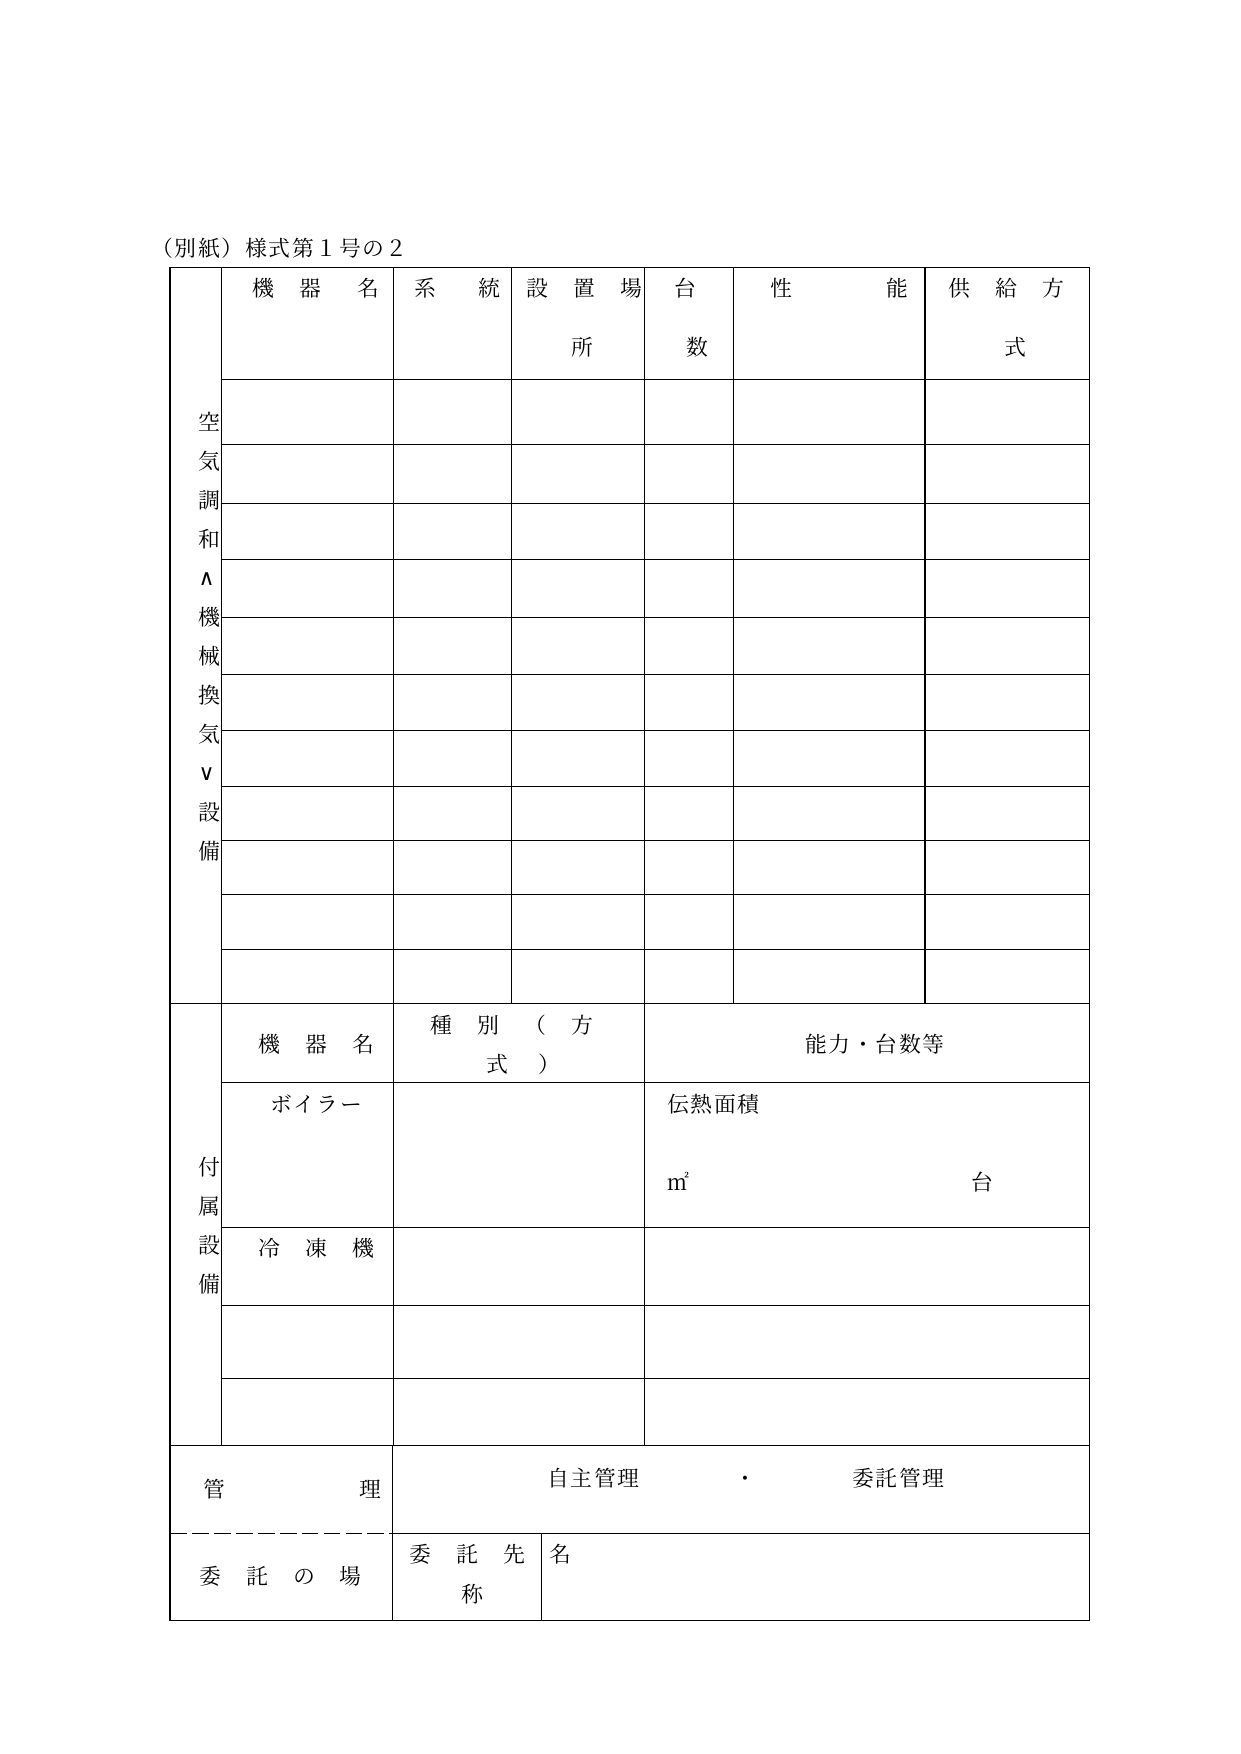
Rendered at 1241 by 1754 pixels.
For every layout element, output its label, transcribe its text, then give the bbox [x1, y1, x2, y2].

table_cell [394, 950, 511, 1003]
table_cell 管理 [171, 1446, 392, 1533]
table_cell 委託の場合 [171, 1533, 392, 1620]
table_cell [645, 1228, 1089, 1305]
table_cell [645, 731, 733, 786]
table_cell [394, 560, 511, 617]
table_cell [222, 445, 393, 503]
table_cell [926, 787, 1089, 840]
table_cell [734, 731, 924, 786]
table_cell 伝熱面積 ㎡ 台 [645, 1083, 1089, 1227]
table_cell [926, 504, 1089, 559]
table_cell [394, 787, 511, 840]
text （別紙）様式第１号の２ [151, 228, 1089, 267]
table_cell [512, 841, 644, 894]
table_cell [512, 504, 644, 559]
table_cell [734, 895, 924, 949]
table_cell [645, 675, 733, 730]
table_cell [394, 618, 511, 674]
table_cell [394, 380, 511, 444]
table_cell [394, 675, 511, 730]
table_cell ボイラー [222, 1083, 393, 1227]
table_cell [512, 675, 644, 730]
table_cell [645, 1379, 1089, 1445]
table_cell [222, 950, 393, 1003]
table_cell [734, 504, 924, 559]
table_cell [394, 731, 511, 786]
table_header 空 気 調 和 ∧ 機 械 換 気 ∨ 設 備 [171, 268, 221, 1003]
table_cell [512, 618, 644, 674]
table_cell [926, 895, 1089, 949]
table_cell 種別（方式） [394, 1004, 644, 1082]
table_cell 機 器 名 [222, 1004, 393, 1082]
table_cell [222, 731, 393, 786]
table_cell [734, 787, 924, 840]
table_cell 能力・台数等 [645, 1004, 1089, 1082]
table_cell [734, 445, 924, 503]
table_cell [222, 1306, 393, 1378]
table_cell [222, 504, 393, 559]
table_header 性能 [734, 268, 924, 378]
table_cell [222, 895, 393, 949]
table_cell [926, 618, 1089, 674]
table_cell 冷 凍 機 [222, 1228, 393, 1305]
table_cell [926, 731, 1089, 786]
table_cell [542, 1534, 1089, 1620]
table_cell [645, 895, 733, 949]
table_cell [645, 950, 733, 1003]
table_cell [734, 675, 924, 730]
table_cell [222, 618, 393, 674]
table_cell [926, 675, 1089, 730]
table_cell [645, 445, 733, 503]
table_cell [512, 560, 644, 617]
table_cell [222, 560, 393, 617]
table_cell [645, 787, 733, 840]
table_cell [222, 675, 393, 730]
table_cell [512, 787, 644, 840]
table_cell [734, 618, 924, 674]
table_cell [222, 380, 393, 444]
table_cell [222, 1379, 393, 1445]
table_cell [645, 841, 733, 894]
table_cell [926, 950, 1089, 1003]
table_cell [645, 618, 733, 674]
table_header 設置場所 [512, 268, 644, 378]
table_cell [512, 445, 644, 503]
table_cell [222, 787, 393, 840]
table_header 供給方式 [926, 268, 1089, 378]
table_cell [734, 841, 924, 894]
table_cell [394, 1306, 644, 1378]
table_cell [645, 380, 733, 444]
table_cell [512, 731, 644, 786]
table_cell 付 属 設 備 [171, 1004, 221, 1445]
table_cell [394, 895, 511, 949]
table_cell [734, 950, 924, 1003]
table_cell [926, 560, 1089, 617]
table_cell [394, 1379, 644, 1445]
table_header 機器名 [222, 268, 393, 378]
table_cell [394, 1228, 644, 1305]
table_header 系統 [394, 268, 511, 378]
table_cell [926, 445, 1089, 503]
table_cell 委託先名称 [393, 1534, 541, 1620]
table_cell [645, 1306, 1089, 1378]
table_cell [394, 841, 511, 894]
table_cell [512, 895, 644, 949]
table_cell [645, 560, 733, 617]
table_cell [394, 1083, 644, 1227]
table_cell [926, 380, 1089, 444]
table_cell 自主管理 ・ 委託管理 [393, 1446, 1089, 1533]
table_cell [926, 841, 1089, 894]
table_cell [394, 445, 511, 503]
table_cell [512, 380, 644, 444]
table_cell [645, 504, 733, 559]
table_cell [222, 841, 393, 894]
table_header 台数 [645, 268, 733, 378]
table_cell [512, 950, 644, 1003]
table_cell [734, 560, 924, 617]
table_cell [394, 504, 511, 559]
table_cell [734, 380, 924, 444]
